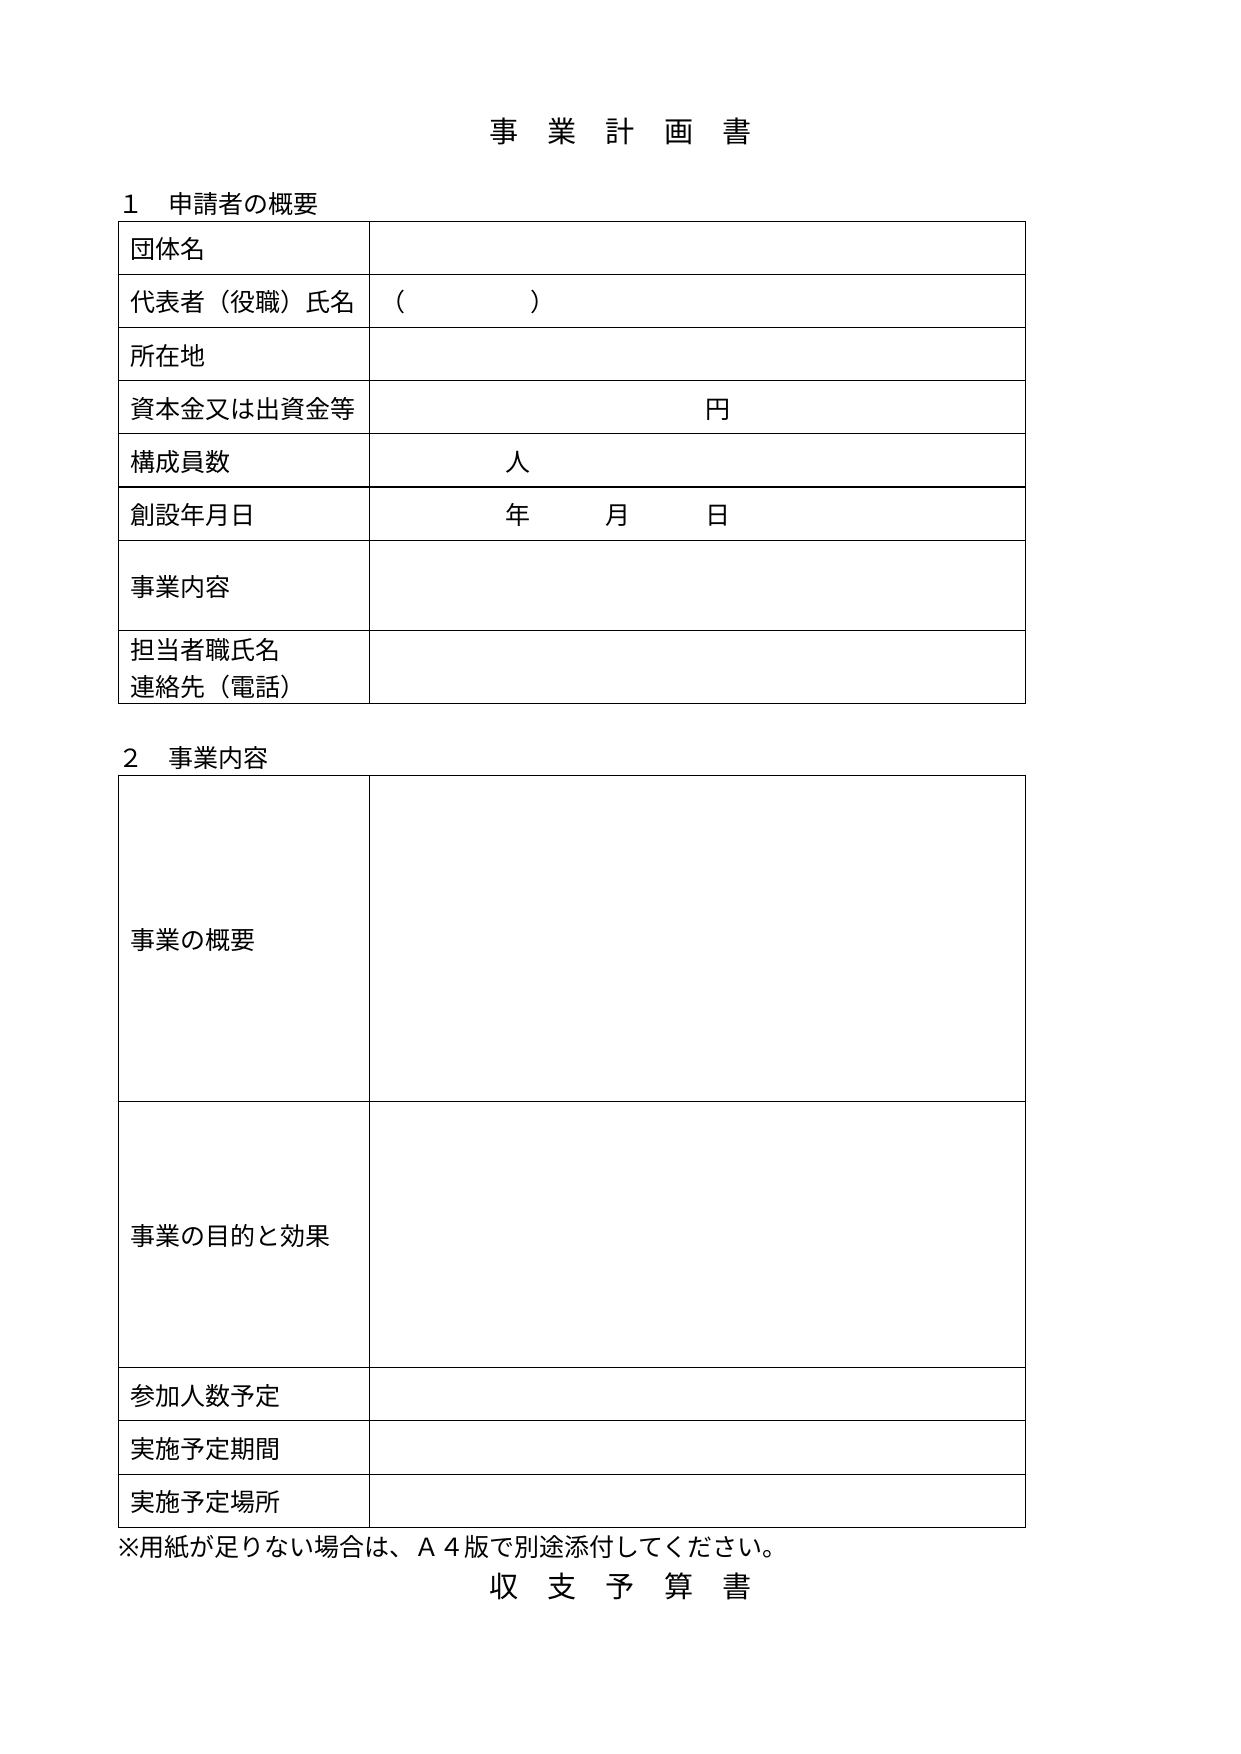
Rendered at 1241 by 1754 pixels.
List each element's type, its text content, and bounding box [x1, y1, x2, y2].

table_cell [370, 1102, 1025, 1367]
table_cell 創設年月日 [119, 488, 369, 539]
table_cell [370, 1368, 1025, 1420]
table_cell 年 月 日 [370, 488, 1025, 539]
table_cell 人 [370, 434, 1025, 486]
text ※用紙が足りない場合は、Ａ４版で別途添付してください。 [118, 1528, 1122, 1564]
table_header 事業の概要 [119, 776, 369, 1101]
table_cell [370, 631, 1025, 703]
table_header [370, 222, 1025, 274]
table_cell 所在地 [119, 328, 369, 380]
table_cell 円 [370, 381, 1025, 433]
table_cell 構成員数 [119, 434, 369, 486]
table_header 団体名 [119, 222, 369, 274]
table_cell [370, 1475, 1025, 1527]
table_cell 資本金又は出資金等 [119, 381, 369, 433]
text ２ 事業内容 [118, 738, 1122, 774]
table_cell [370, 328, 1025, 380]
text １ 申請者の概要 [118, 184, 1122, 221]
table_cell 事業内容 [119, 541, 369, 630]
table_header [370, 776, 1025, 1101]
text 事 業 計 画 書 [118, 108, 1122, 151]
text 収 支 予 算 書 [118, 1564, 1122, 1606]
table_cell 事業の目的と効果 [119, 1102, 369, 1367]
table_cell 実施予定場所 [119, 1475, 369, 1527]
table_cell [370, 1421, 1025, 1473]
table_cell 代表者（役職）氏名 [119, 275, 369, 327]
table_cell [370, 541, 1025, 630]
table_cell （ ） [370, 275, 1025, 327]
table_cell 担当者職氏名 連絡先（電話） [119, 631, 369, 703]
table_cell 実施予定期間 [119, 1421, 369, 1473]
table_cell 参加人数予定 [119, 1368, 369, 1420]
